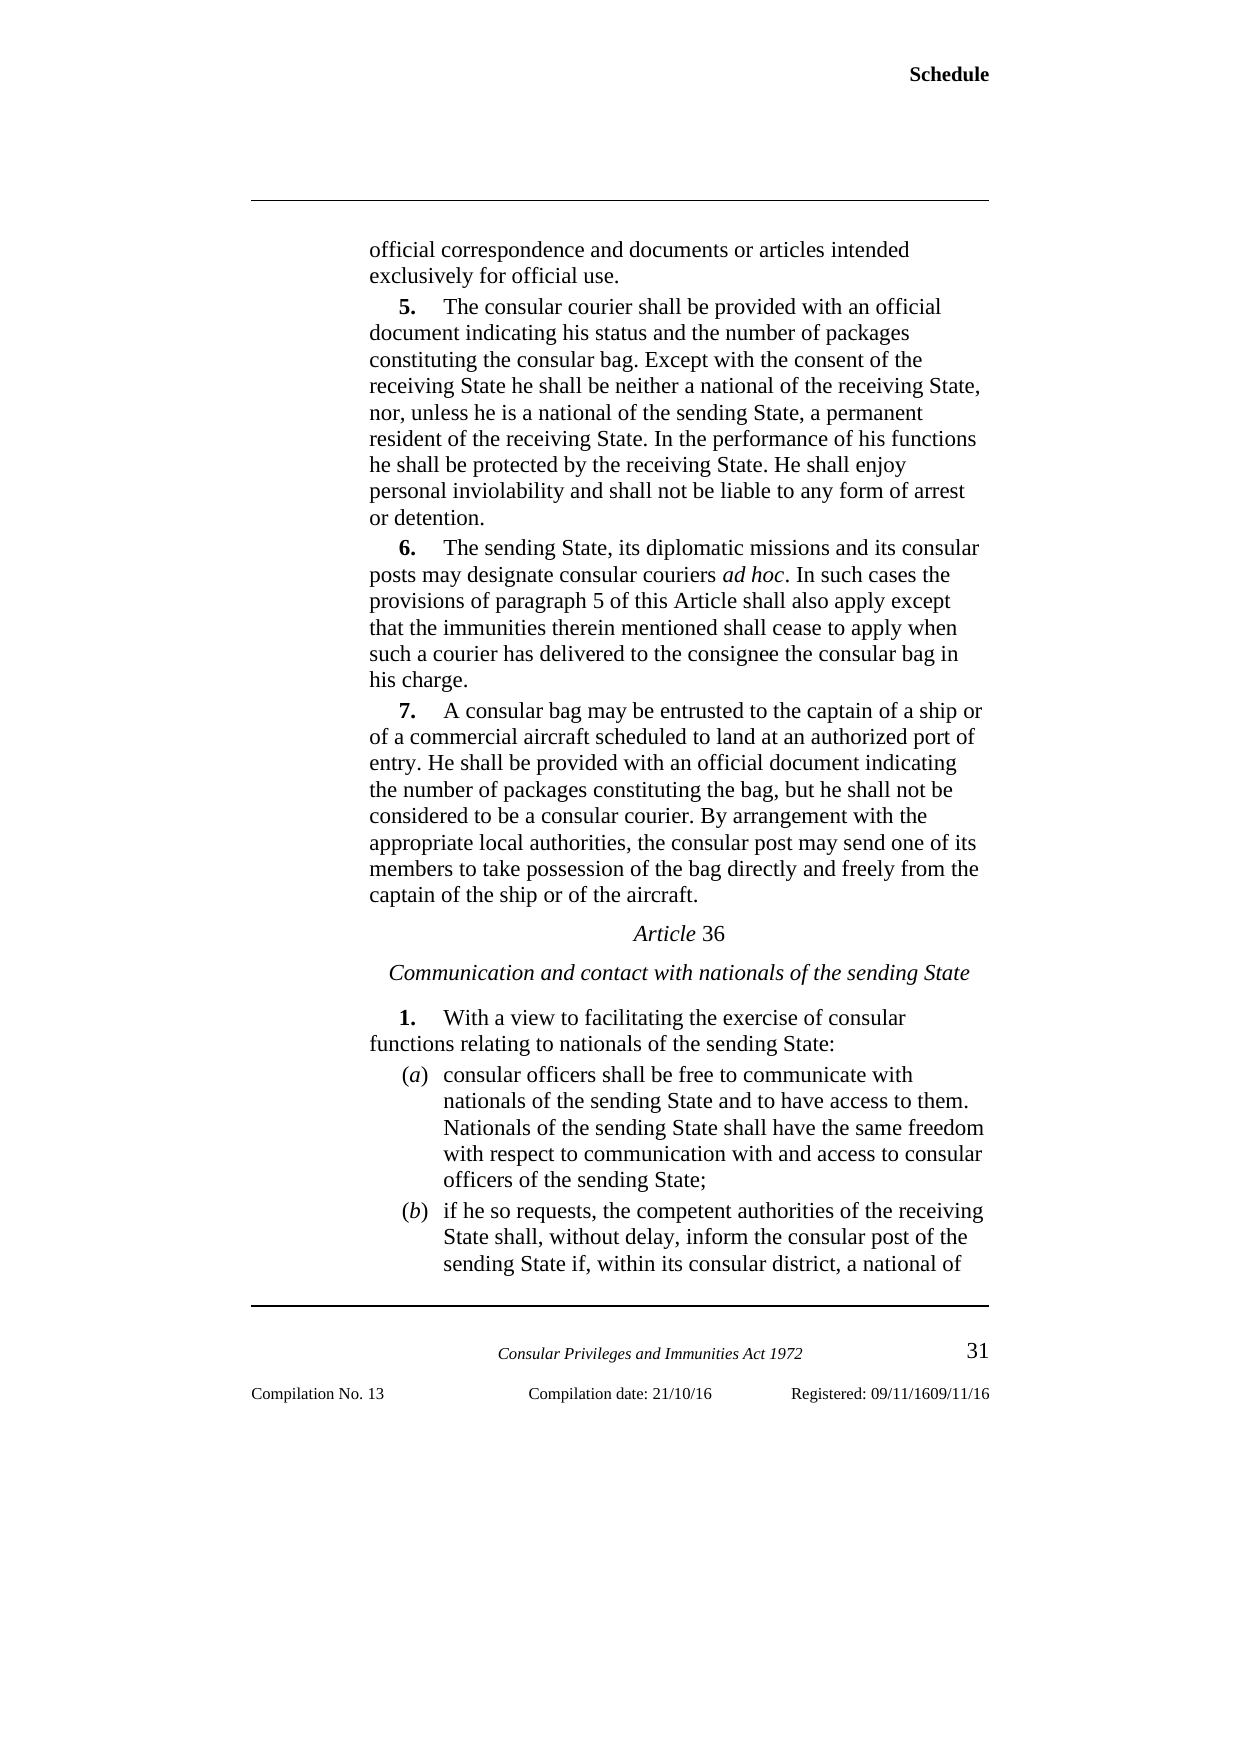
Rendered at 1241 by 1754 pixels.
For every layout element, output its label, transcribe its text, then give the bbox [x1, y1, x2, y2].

text Article 36 [369, 920, 989, 946]
text 7. A consular bag may be entrusted to the captain of a ship or of a commercial aircraft scheduled to land at an authorized port of entry. He shall be provided with an official document indicating the number of packages constituting the bag, but he shall not be considered to be a consular courier. By arrangement with the appropriate local authorities, the consular post may send one of its members to take possession of the bag directly and freely from the captain of the ship or of the aircraft. [369, 697, 989, 908]
text (a) consular officers shall be free to communicate with nationals of the sending State and to have access to them. Nationals of the sending State shall have the same freedom with respect to communication with and access to consular officers of the sending State; [369, 1061, 989, 1193]
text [369, 1197, 989, 1276]
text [369, 236, 989, 289]
text Communication and contact with nationals of the sending State [369, 959, 989, 985]
text 6. The sending State, its diplomatic missions and its consular posts may designate consular couriers ad hoc. In such cases the provisions of paragraph 5 of this Article shall also apply except that the immunities therein mentioned shall cease to apply when such a courier has delivered to the consignee the consular bag in his charge. [369, 534, 989, 693]
text 5. The consular courier shall be provided with an official document indicating his status and the number of packages constituting the consular bag. Except with the consent of the receiving State he shall be neither a national of the receiving State, nor, unless he is a national of the sending State, a permanent resident of the receiving State. In the performance of his functions he shall be protected by the receiving State. He shall enjoy personal inviolability and shall not be liable to any form of arrest or detention. [369, 293, 989, 530]
text 1. With a view to facilitating the exercise of consular functions relating to nationals of the sending State: [369, 1004, 989, 1057]
